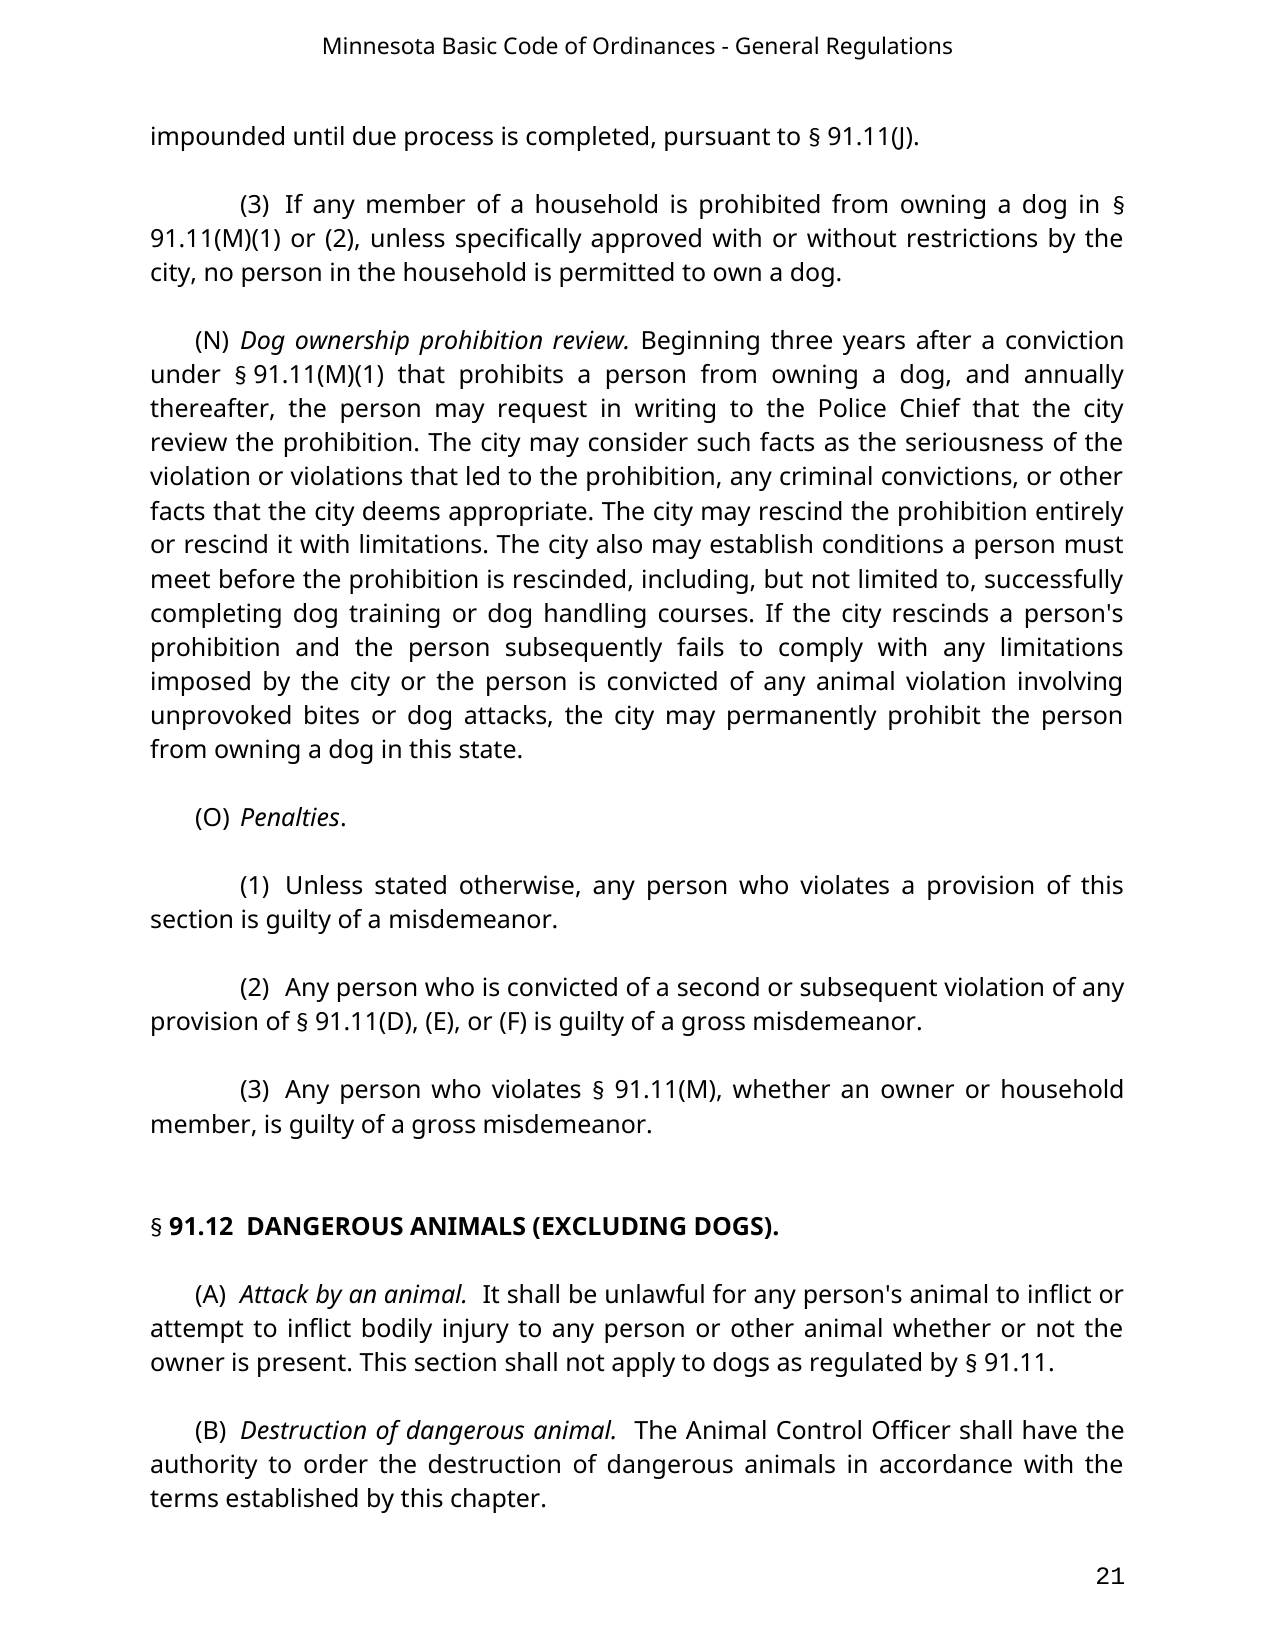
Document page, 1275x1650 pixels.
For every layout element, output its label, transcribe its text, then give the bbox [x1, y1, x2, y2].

text (2) Any person who is convicted of a second or subsequent violation of any provision of § 91.11(D), (E), or (F) is guilty of a gross misdemeanor. [150, 970, 1125, 1038]
text § 91.12 DANGEROUS ANIMALS (EXCLUDING DOGS). [150, 1208, 1125, 1242]
text (N) Dog ownership prohibition review. Beginning three years after a conviction under § 91.11(M)(1) that prohibits a person from owning a dog, and annually thereafter, the person may request in writing to the Police Chief that the city review the prohibition. The city may consider such facts as the seriousness of the violation or violations that led to the prohibition, any criminal convictions, or other facts that the city deems appropriate. The city may rescind the prohibition entirely or rescind it with limitations. The city also may establish conditions a person must meet before the prohibition is rescinded, including, but not limited to, successfully completing dog training or dog handling courses. If the city rescinds a person's prohibition and the person subsequently fails to comply with any limitations imposed by the city or the person is convicted of any animal violation involving unprovoked bites or dog attacks, the city may permanently prohibit the person from owning a dog in this state. [150, 323, 1125, 766]
text (A) Attack by an animal. It shall be unlawful for any person's animal to inflict or attempt to inflict bodily injury to any person or other animal whether or not the owner is present. This section shall not apply to dogs as regulated by § 91.11. [150, 1277, 1125, 1379]
text (3) Any person who violates § 91.11(M), whether an owner or household member, is guilty of a gross misdemeanor. [150, 1072, 1125, 1140]
text (3) If any member of a household is prohibited from owning a dog in § 91.11(M)(1) or (2), unless specifically approved with or without restrictions by the city, no person in the household is permitted to own a dog. [150, 187, 1125, 289]
text (1) Unless stated otherwise, any person who violates a provision of this section is guilty of a misdemeanor. [150, 868, 1125, 936]
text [150, 118, 1125, 152]
text (B) Destruction of dangerous animal. The Animal Control Officer shall have the authority to order the destruction of dangerous animals in accordance with the terms established by this chapter. [150, 1413, 1125, 1515]
text (O) Penalties. [150, 800, 1125, 834]
